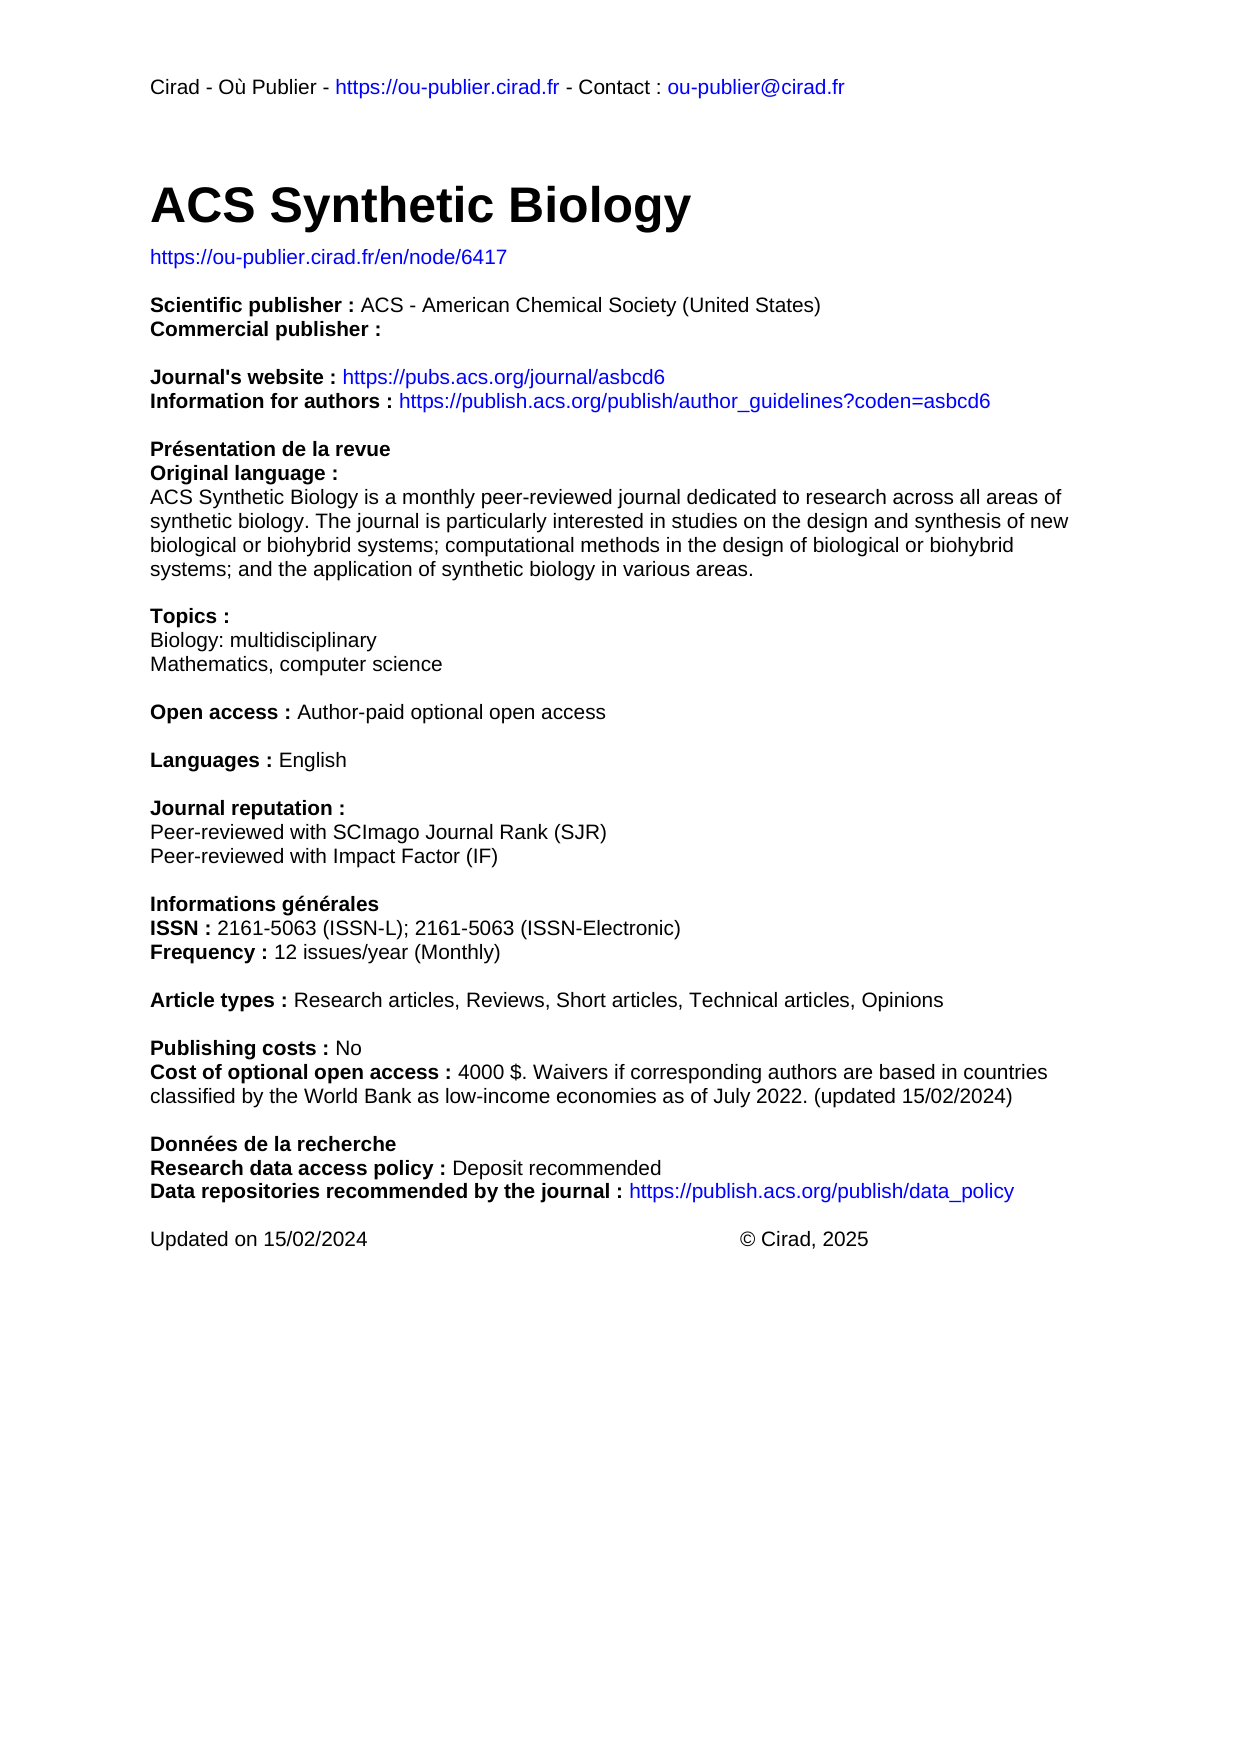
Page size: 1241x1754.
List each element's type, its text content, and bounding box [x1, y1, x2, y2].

text Topics : Biology: multidisciplinaryMathematics, computer scienceOpen access : Author-paid optional open accessLanguages : EnglishJournal reputation : Peer-reviewed with SCImago Journal Rank (SJR)Peer-reviewed with Impact Factor (IF)Informations généralesISSN : 2161-5063 (ISSN-L); 2161-5063 (ISSN-Electronic)Frequency : 12 issues/year (Monthly) [150, 604, 1090, 964]
subtitle ACS Synthetic Biology [150, 175, 1090, 232]
text https://ou-publier.cirad.fr/en/node/6417 [150, 245, 1090, 269]
text Scientific publisher : ACS - American Chemical Society (United States)Commercial publisher : Journal's website : https://pubs.acs.org/journal/asbcd6Information for authors : https://publish.acs.org/publish/author_guidelines?coden=asbcd6Présentation de la revueOriginal language : [150, 269, 1090, 484]
text Article types : Research articles, Reviews, Short articles, Technical articles, OpinionsPublishing costs : NoCost of optional open access : 4000 $. Waivers if corresponding authors are based in countries classified by the World Bank as low-income economies as of July 2022. (updated 15/02/2024)Données de la rechercheResearch data access policy : Deposit recommendedData repositories recommended by the journal : https://publish.acs.org/publish/data_policyUpdated on 15/02/2024 © Cirad, 2025 [150, 964, 1090, 1251]
text ACS Synthetic Biology is a monthly peer-reviewed journal dedicated to research across all areas of synthetic biology. The journal is particularly interested in studies on the design and synthesis of new biological or biohybrid systems; computational methods in the design of biological or biohybrid systems; and the application of synthetic biology in various areas. [150, 484, 1090, 580]
